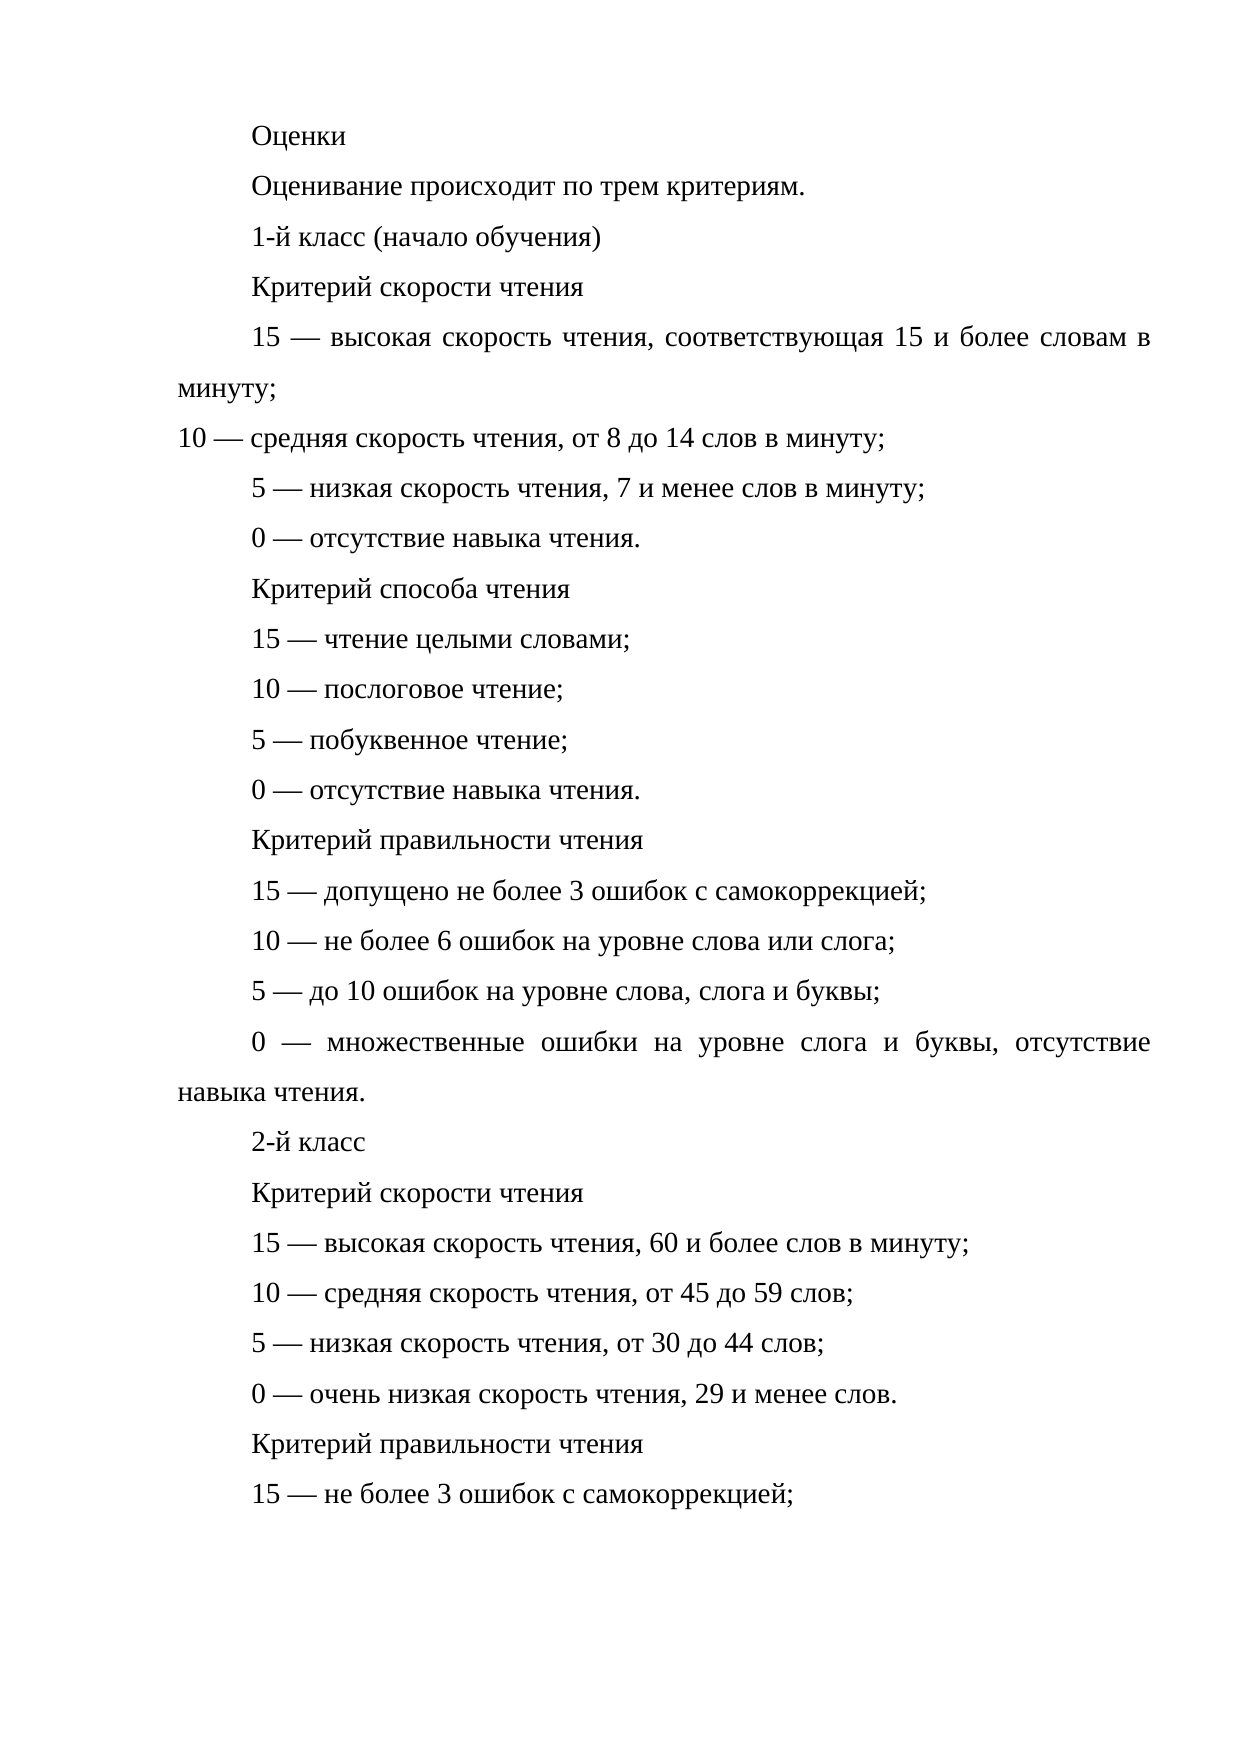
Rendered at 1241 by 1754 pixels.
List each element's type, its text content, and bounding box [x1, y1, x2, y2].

text 0 — отсутствие навыка чтения. [177, 521, 1152, 554]
text 10 — средняя скорость чтения, от 45 до 59 слов; [177, 1275, 1152, 1309]
text Оценки [177, 118, 1152, 152]
text 5 — низкая скорость чтения, от 30 до 44 слов; [177, 1326, 1152, 1359]
text 15 — допущено не более 3 ошибок с самокоррекцией; [177, 873, 1152, 906]
text 5 — низкая скорость чтения, 7 и менее слов в минуту; [177, 470, 1152, 504]
text 5 — побуквенное чтение; [177, 722, 1152, 755]
text 0 — отсутствие навыка чтения. [177, 772, 1152, 806]
text 15 — не более 3 ошибок с самокоррекцией; [177, 1477, 1152, 1510]
text Критерий правильности чтения [177, 822, 1152, 856]
text 10 — не более 6 ошибок на уровне слова или слога; [177, 923, 1152, 957]
text Критерий правильности чтения [177, 1426, 1152, 1460]
text 0 — очень низкая скорость чтения, 29 и менее слов. [177, 1376, 1152, 1409]
text 15 — высокая скорость чтения, соответствующая 15 и более словам в минуту; 10 — средняя скорость чтения, от 8 до 14 слов в минуту; [177, 319, 1152, 453]
text 0 — множественные ошибки на уровне слога и буквы, отсутствие навыка чтения. [177, 1024, 1152, 1108]
text Критерий скорости чтения [177, 1175, 1152, 1208]
text 15 — высокая скорость чтения, 60 и более слов в минуту; [177, 1225, 1152, 1258]
subtitle 2-й класс [177, 1124, 1152, 1158]
text 10 — послоговое чтение; [177, 672, 1152, 705]
text Критерий способа чтения [177, 571, 1152, 604]
text 5 — до 10 ошибок на уровне слова, слога и буквы; [177, 973, 1152, 1007]
text Критерий скорости чтения [177, 269, 1152, 303]
subtitle 1-й класс (начало обучения) [177, 219, 1152, 252]
text Оценивание происходит по трем критериям. [177, 168, 1152, 202]
text 15 — чтение целыми словами; [177, 621, 1152, 655]
